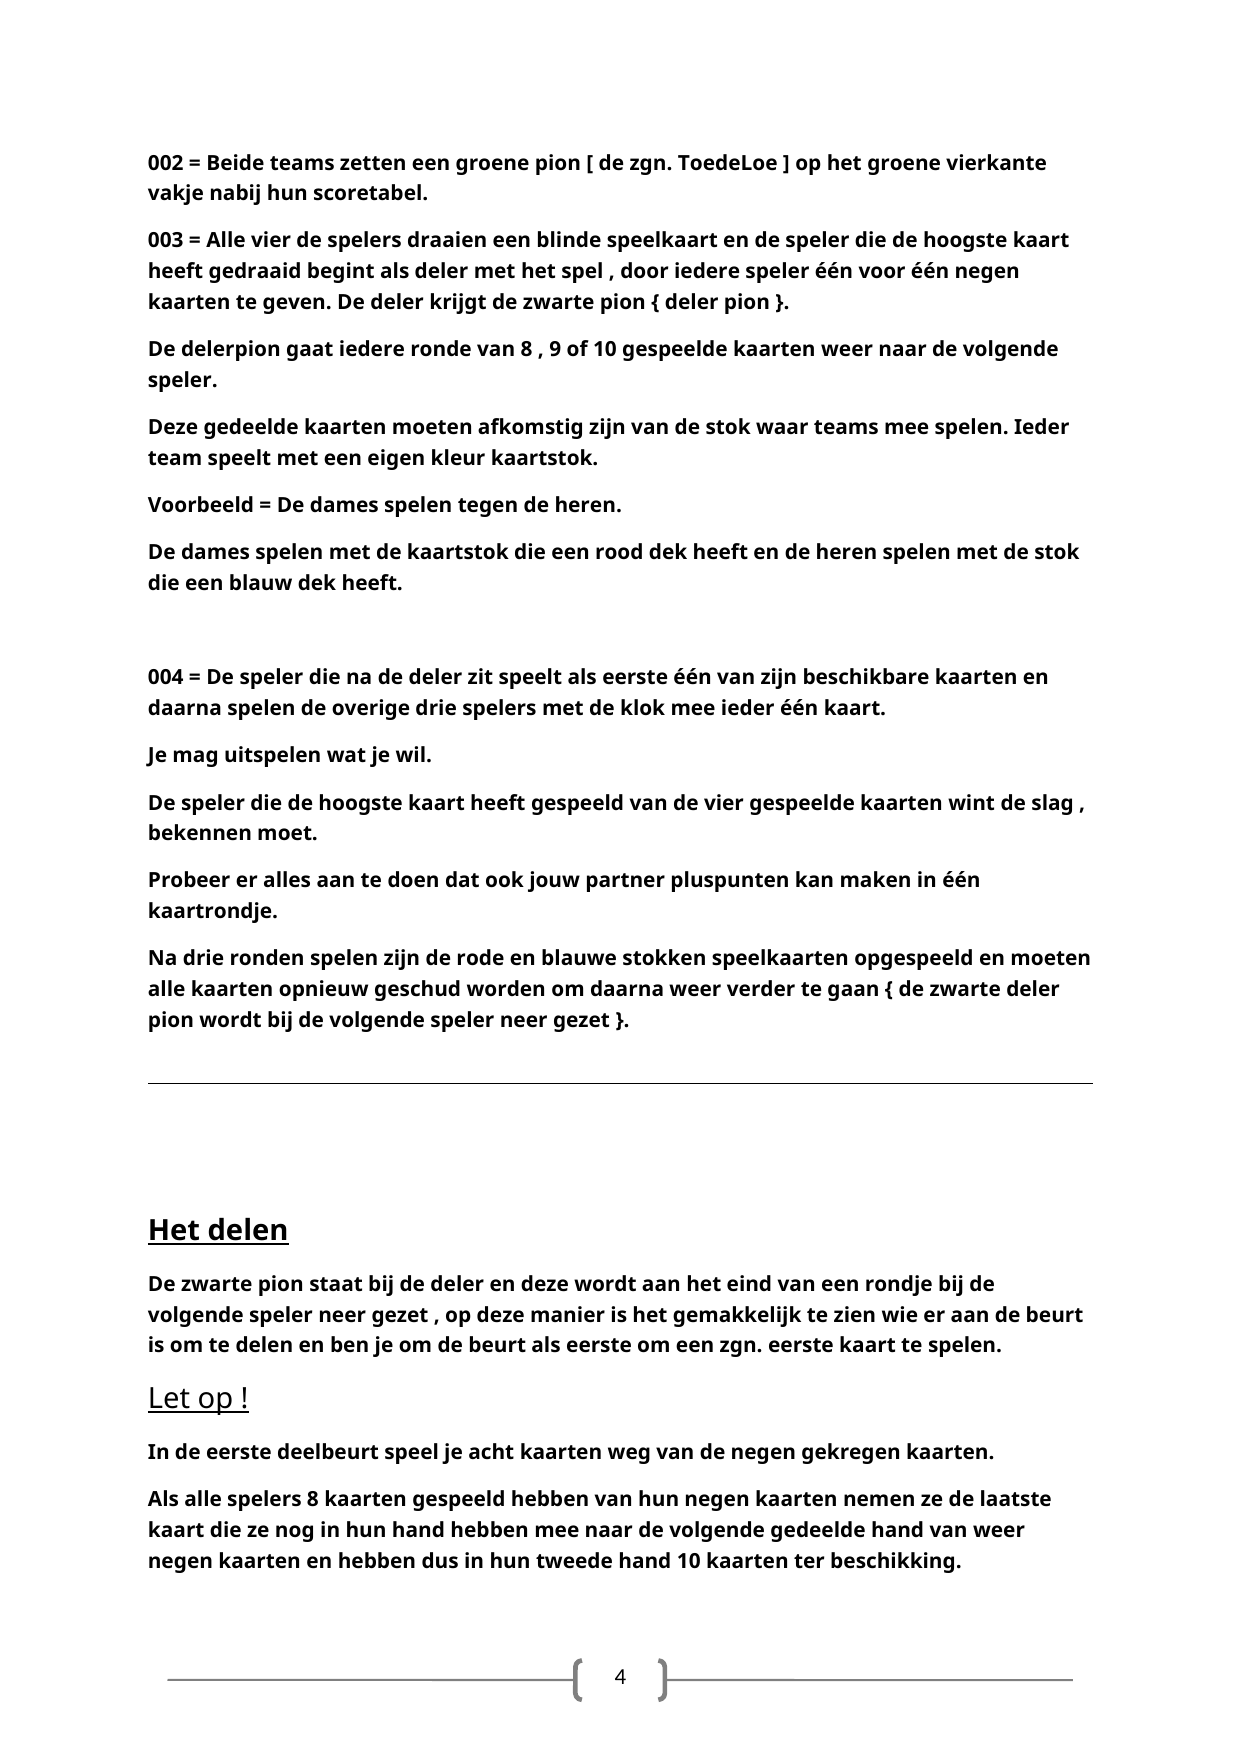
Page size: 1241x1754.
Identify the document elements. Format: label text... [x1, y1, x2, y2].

text Let op ! [148, 1378, 1093, 1417]
text 003 = Alle vier de spelers draaien een blinde speelkaart en de speler die de hoogste kaart heeft gedraaid begint als deler met het spel , door iedere speler één voor één negen kaarten te geven. De deler krijgt de zwarte pion { deler pion }. [148, 226, 1093, 315]
text Je mag uitspelen wat je wil. [148, 740, 1093, 769]
text 002 = Beide teams zetten een groene pion [ de zgn. ToedeLoe ] op het groene vierkante vakje nabij hun scoretabel. [148, 148, 1093, 207]
text Het delen [148, 1210, 1093, 1249]
text Voorbeeld = De dames spelen tegen de heren. [148, 490, 1093, 518]
text De zwarte pion staat bij de deler en deze wordt aan het eind van een rondje bij de volgende speler neer gezet , op deze manier is het gemakkelijk te zien wie er aan de beurt is om te delen en ben je om de beurt als eerste om een zgn. eerste kaart te spelen. [148, 1269, 1093, 1359]
text Probeer er alles aan te doen dat ook jouw partner pluspunten kan maken in één kaartrondje. [148, 866, 1093, 924]
text Deze gedeelde kaarten moeten afkomstig zijn van de stok waar teams mee spelen. Ieder team speelt met een eigen kleur kaartstok. [148, 412, 1093, 471]
text De dames spelen met de kaartstok die een rood dek heeft en de heren spelen met de stok die een blauw dek heeft. [148, 537, 1093, 596]
text Als alle spelers 8 kaarten gespeeld hebben van hun negen kaarten nemen ze de laatste kaart die ze nog in hun hand hebben mee naar de volgende gedeelde hand van weer negen kaarten en hebben dus in hun tweede hand 10 kaarten ter beschikking. [148, 1484, 1093, 1574]
text De speler die de hoogste kaart heeft gespeeld van de vier gespeelde kaarten wint de slag , bekennen moet. [148, 788, 1093, 847]
text Na drie ronden spelen zijn de rode en blauwe stokken speelkaarten opgespeeld en moeten alle kaarten opnieuw geschud worden om daarna weer verder te gaan { de zwarte deler pion wordt bij de volgende speler neer gezet }. [148, 943, 1093, 1033]
text 004 = De speler die na de deler zit speelt als eerste één van zijn beschikbare kaarten en daarna spelen de overige drie spelers met de klok mee ieder één kaart. [148, 662, 1093, 721]
text In de eerste deelbeurt speel je acht kaarten weg van de negen gekregen kaarten. [148, 1437, 1093, 1466]
text De delerpion gaat iedere ronde van 8 , 9 of 10 gespeelde kaarten weer naar de volgende speler. [148, 334, 1093, 393]
